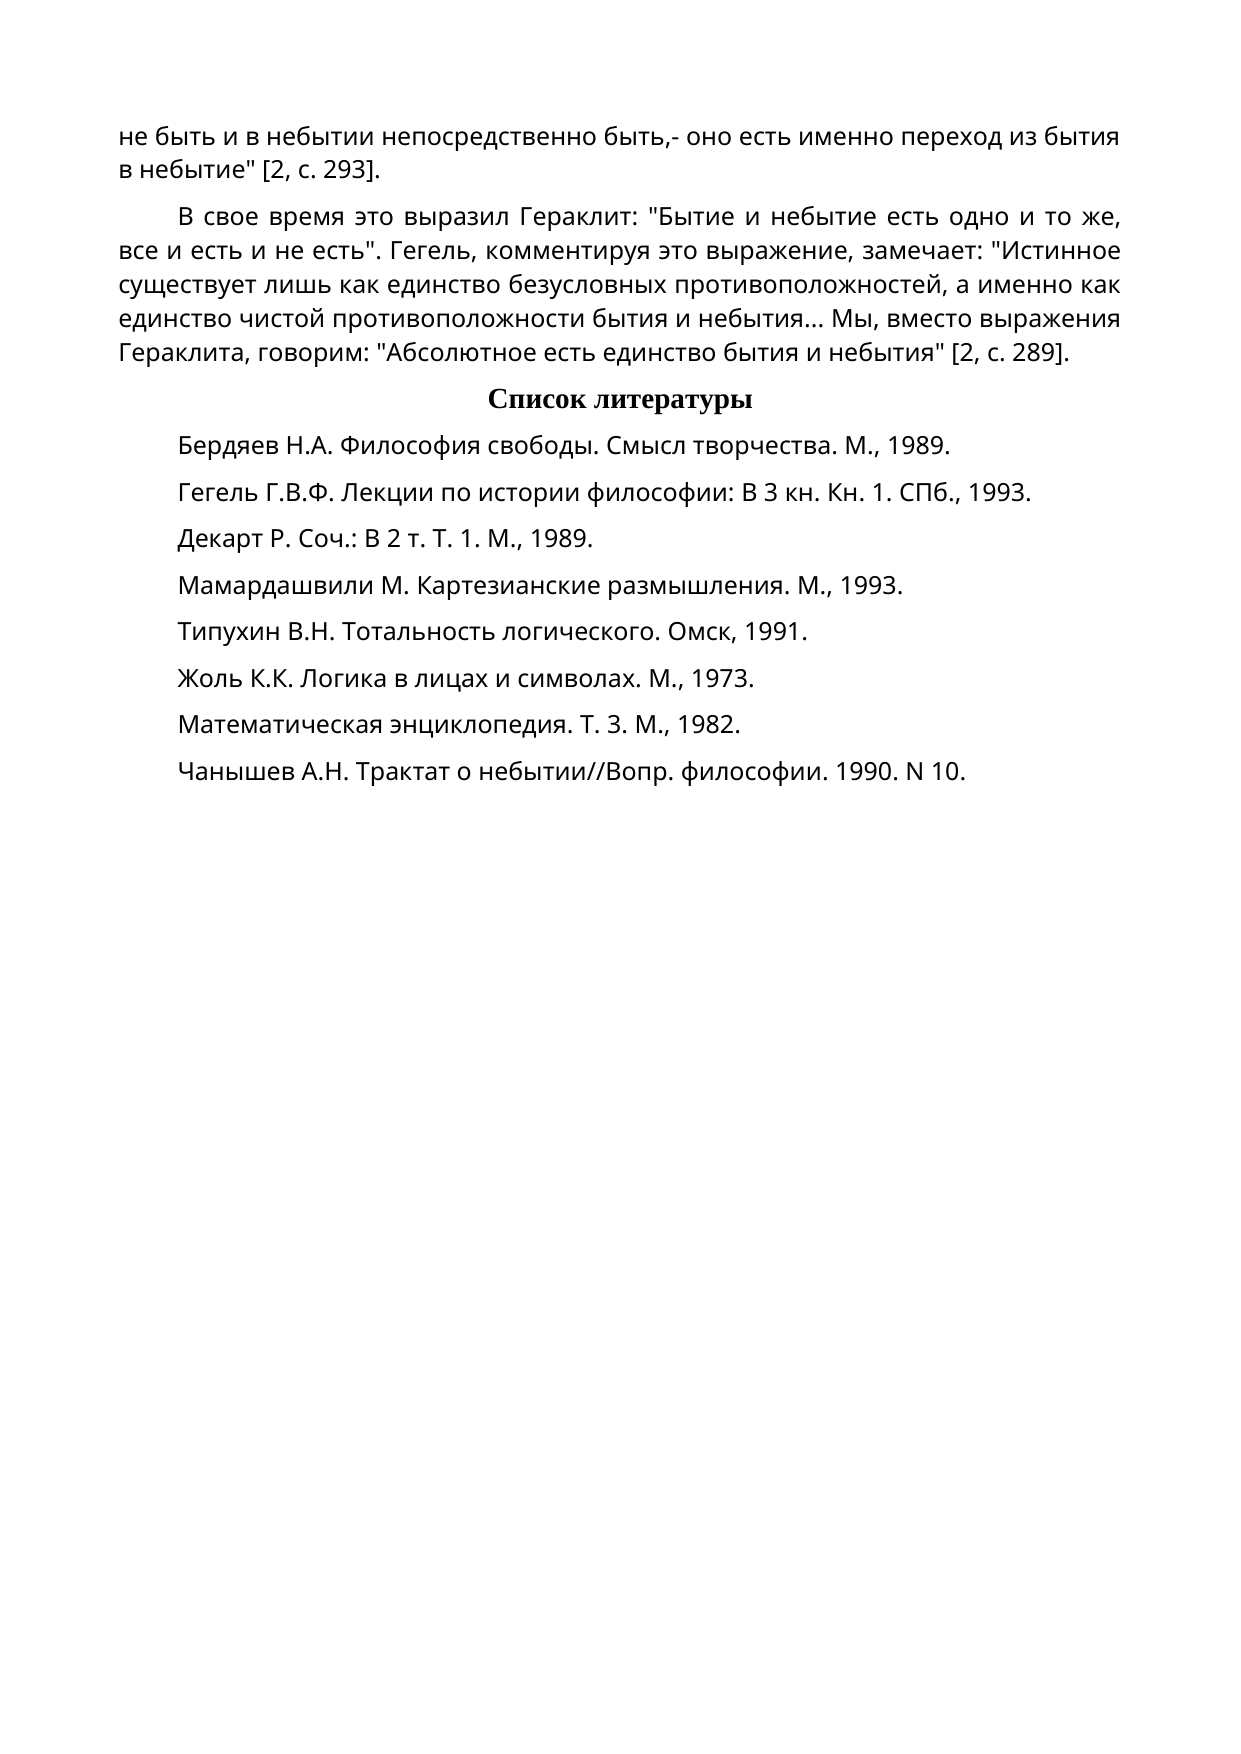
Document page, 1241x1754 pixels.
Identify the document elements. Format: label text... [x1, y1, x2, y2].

text Список литературы [118, 382, 1122, 415]
text Математическая энциклопедия. Т. 3. М., 1982. [118, 707, 1122, 741]
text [118, 118, 1122, 186]
text Бердяев Н.А. Философия свободы. Смысл творчества. М., 1989. [118, 428, 1122, 462]
text Жоль К.К. Логика в лицах и символах. М., 1973. [118, 660, 1122, 694]
text Гегель Г.В.Ф. Лекции по истории философии: В 3 кн. Кн. 1. СПб., 1993. [118, 474, 1122, 508]
text Мамардашвили М. Картезианские размышления. М., 1993. [118, 567, 1122, 601]
text Декарт Р. Соч.: В 2 т. Т. 1. М., 1989. [118, 521, 1122, 555]
text Чанышев А.Н. Трактат о небытии//Вопр. философии. 1990. N 10. [118, 753, 1122, 788]
text В свое время это выразил Гераклит: "Бытие и небытие есть одно и то же, все и есть и не есть". Гегель, комментируя это выражение, замечает: "Истинное существует лишь как единство безусловных противоположностей, а именно как единство чистой противоположности бытия и небытия... Мы, вместо выражения Гераклита, говорим: "Абсолютное есть единство бытия и небытия" [2, с. 289]. [118, 199, 1122, 369]
text Типухин В.Н. Тотальность логического. Омск, 1991. [118, 614, 1122, 648]
